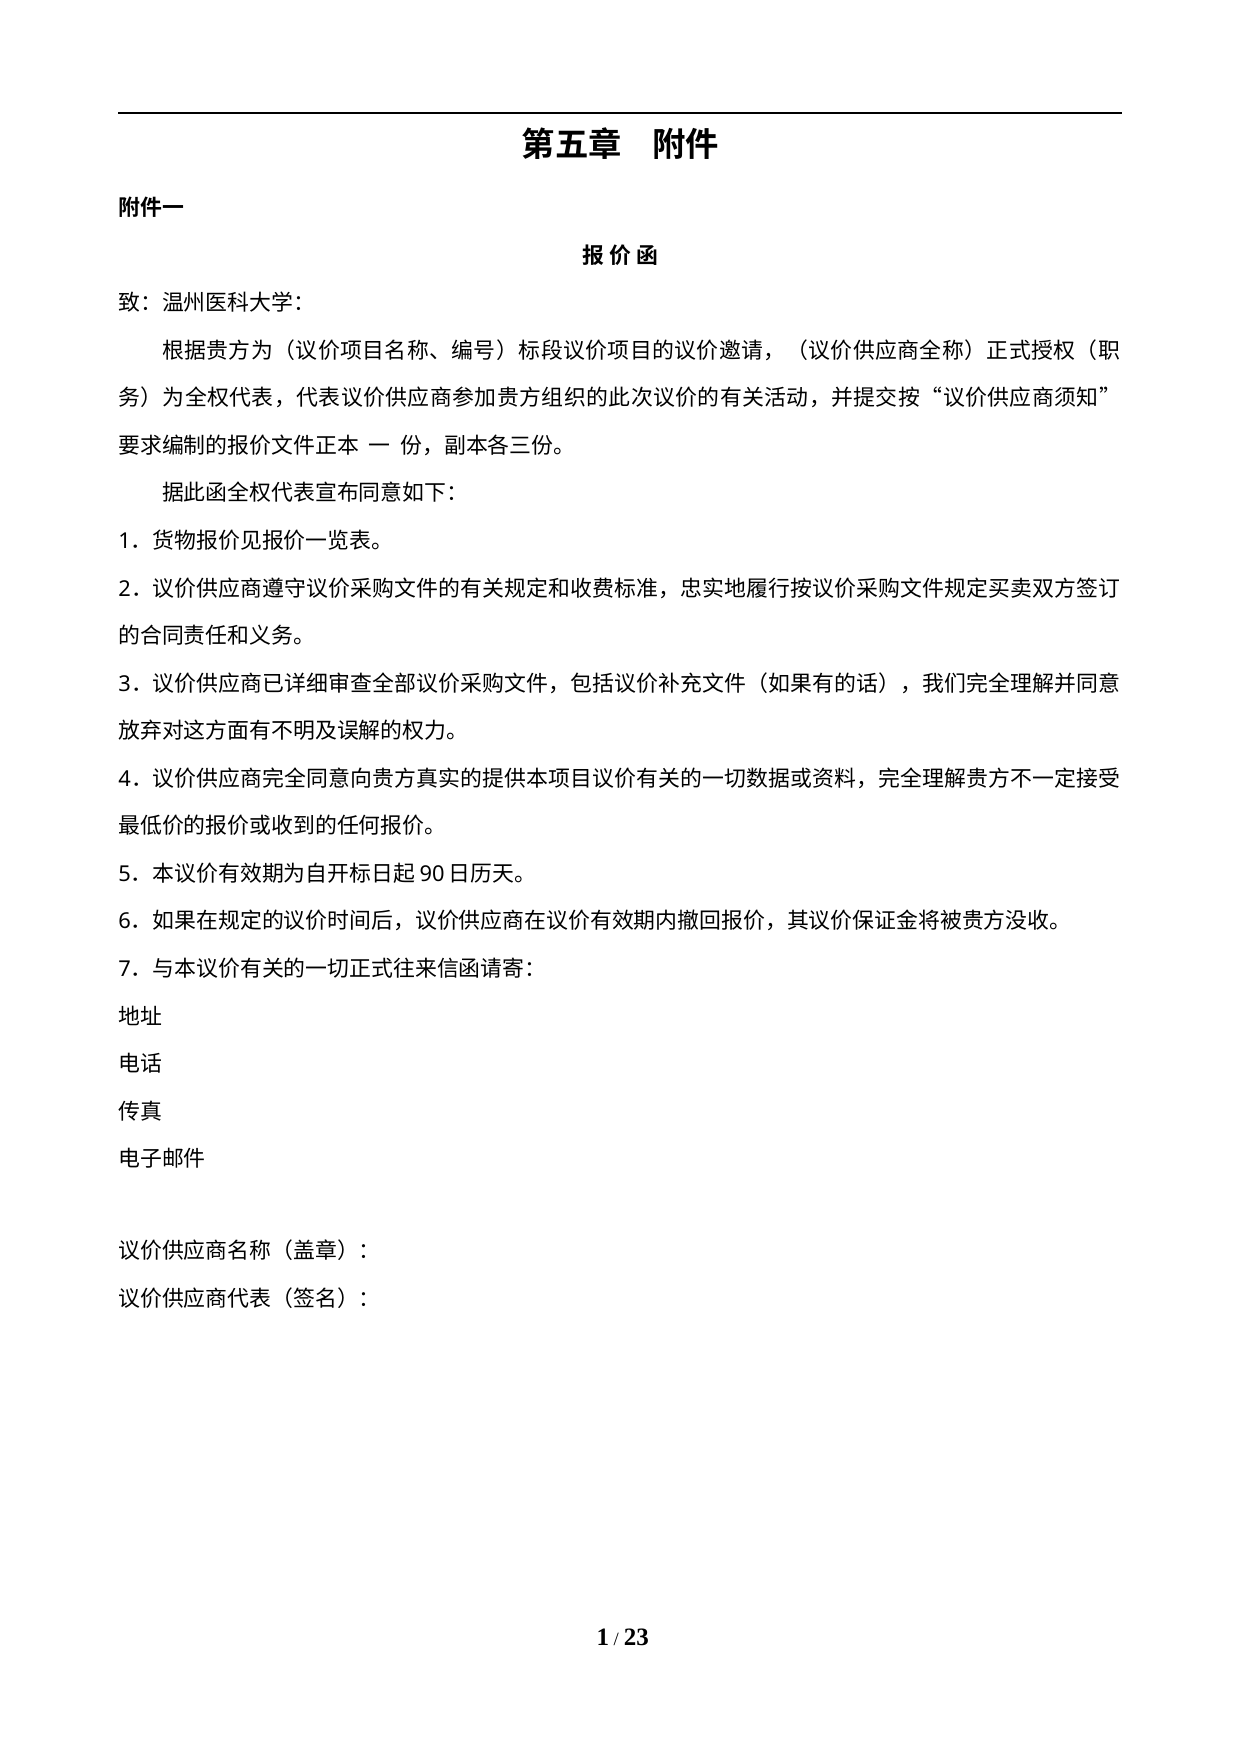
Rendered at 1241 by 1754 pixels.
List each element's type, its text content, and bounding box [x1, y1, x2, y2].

text 3．议价供应商已详细审查全部议价采购文件，包括议价补充文件（如果有的话），我们完全理解并同意放弃对这方面有不明及误解的权力。 [118, 666, 1122, 745]
text 电子邮件 [118, 1141, 1122, 1173]
text 根据贵方为（议价项目名称、编号）标段议价项目的议价邀请，（议价供应商全称）正式授权（职务）为全权代表，代表议价供应商参加贵方组织的此次议价的有关活动，并提交按“议价供应商须知”要求编制的报价文件正本 一 份，副本各三份。 [118, 333, 1122, 459]
text 5．本议价有效期为自开标日起90日历天。 [118, 856, 1122, 888]
text 7．与本议价有关的一切正式往来信函请寄： [118, 951, 1122, 983]
text 地址 [118, 999, 1122, 1030]
text 电话 [118, 1046, 1122, 1078]
text 致：温州医科大学： [118, 285, 1122, 317]
text 据此函全权代表宣布同意如下： [118, 475, 1122, 507]
text 传真 [118, 1094, 1122, 1125]
text 第五章 附件 [118, 118, 1122, 166]
text 附件一 [118, 190, 1122, 222]
text 议价供应商代表（签名）： [118, 1281, 1122, 1312]
text 4．议价供应商完全同意向贵方真实的提供本项目议价有关的一切数据或资料，完全理解贵方不一定接受最低价的报价或收到的任何报价。 [118, 761, 1122, 840]
text 6．如果在规定的议价时间后，议价供应商在议价有效期内撤回报价，其议价保证金将被贵方没收。 [118, 903, 1122, 935]
text 2．议价供应商遵守议价采购文件的有关规定和收费标准，忠实地履行按议价采购文件规定买卖双方签订的合同责任和义务。 [118, 571, 1122, 650]
text 议价供应商名称（盖章）： [118, 1233, 1122, 1265]
text 1．货物报价见报价一览表。 [118, 523, 1122, 555]
text 报 价 函 [118, 238, 1122, 269]
